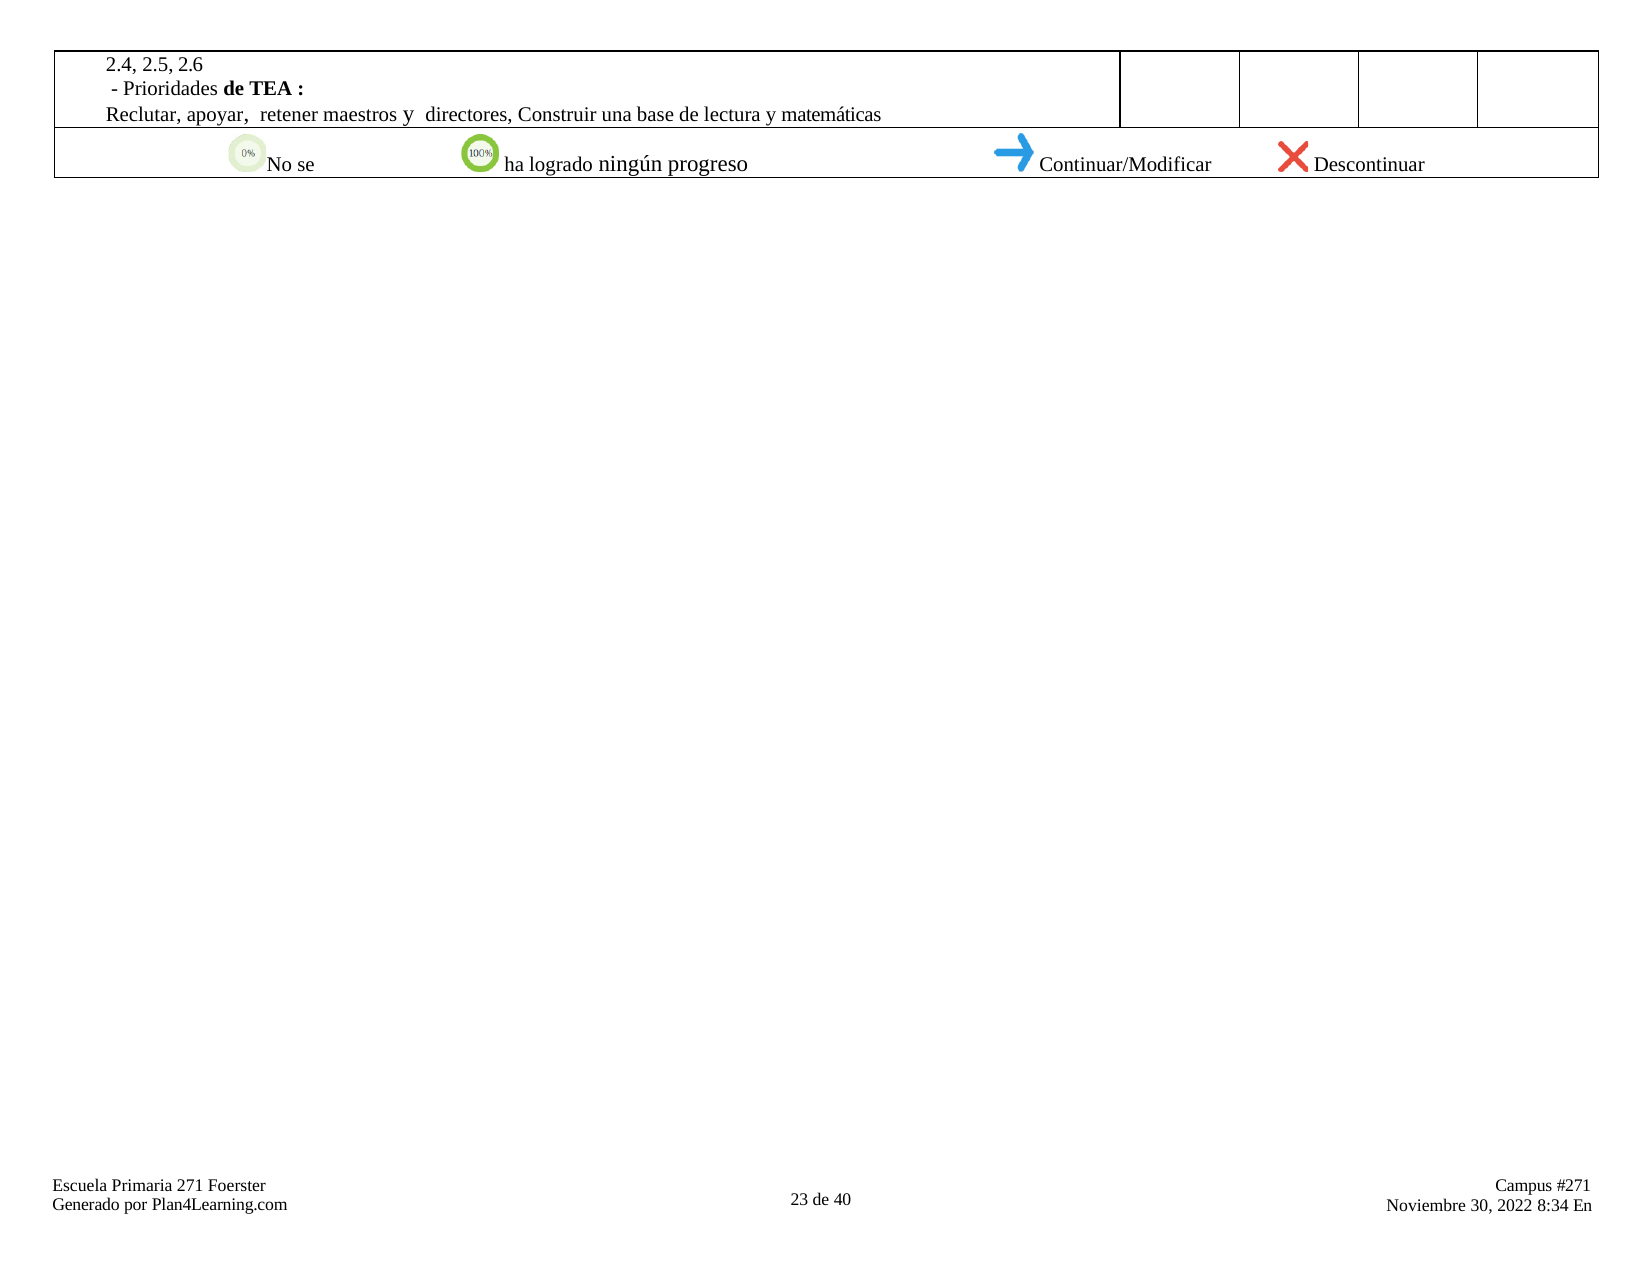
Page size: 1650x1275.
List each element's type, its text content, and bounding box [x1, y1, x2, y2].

table_cell [1240, 52, 1358, 127]
picture [228, 134, 267, 172]
picture [1278, 141, 1309, 172]
table_cell [1359, 52, 1477, 127]
table_cell [1121, 52, 1239, 127]
table_cell [1478, 52, 1598, 127]
picture [461, 134, 499, 172]
picture [993, 132, 1034, 172]
table_cell No se ha logrado ningún progreso Continuar/Modificar Descontinuar [55, 128, 1598, 177]
